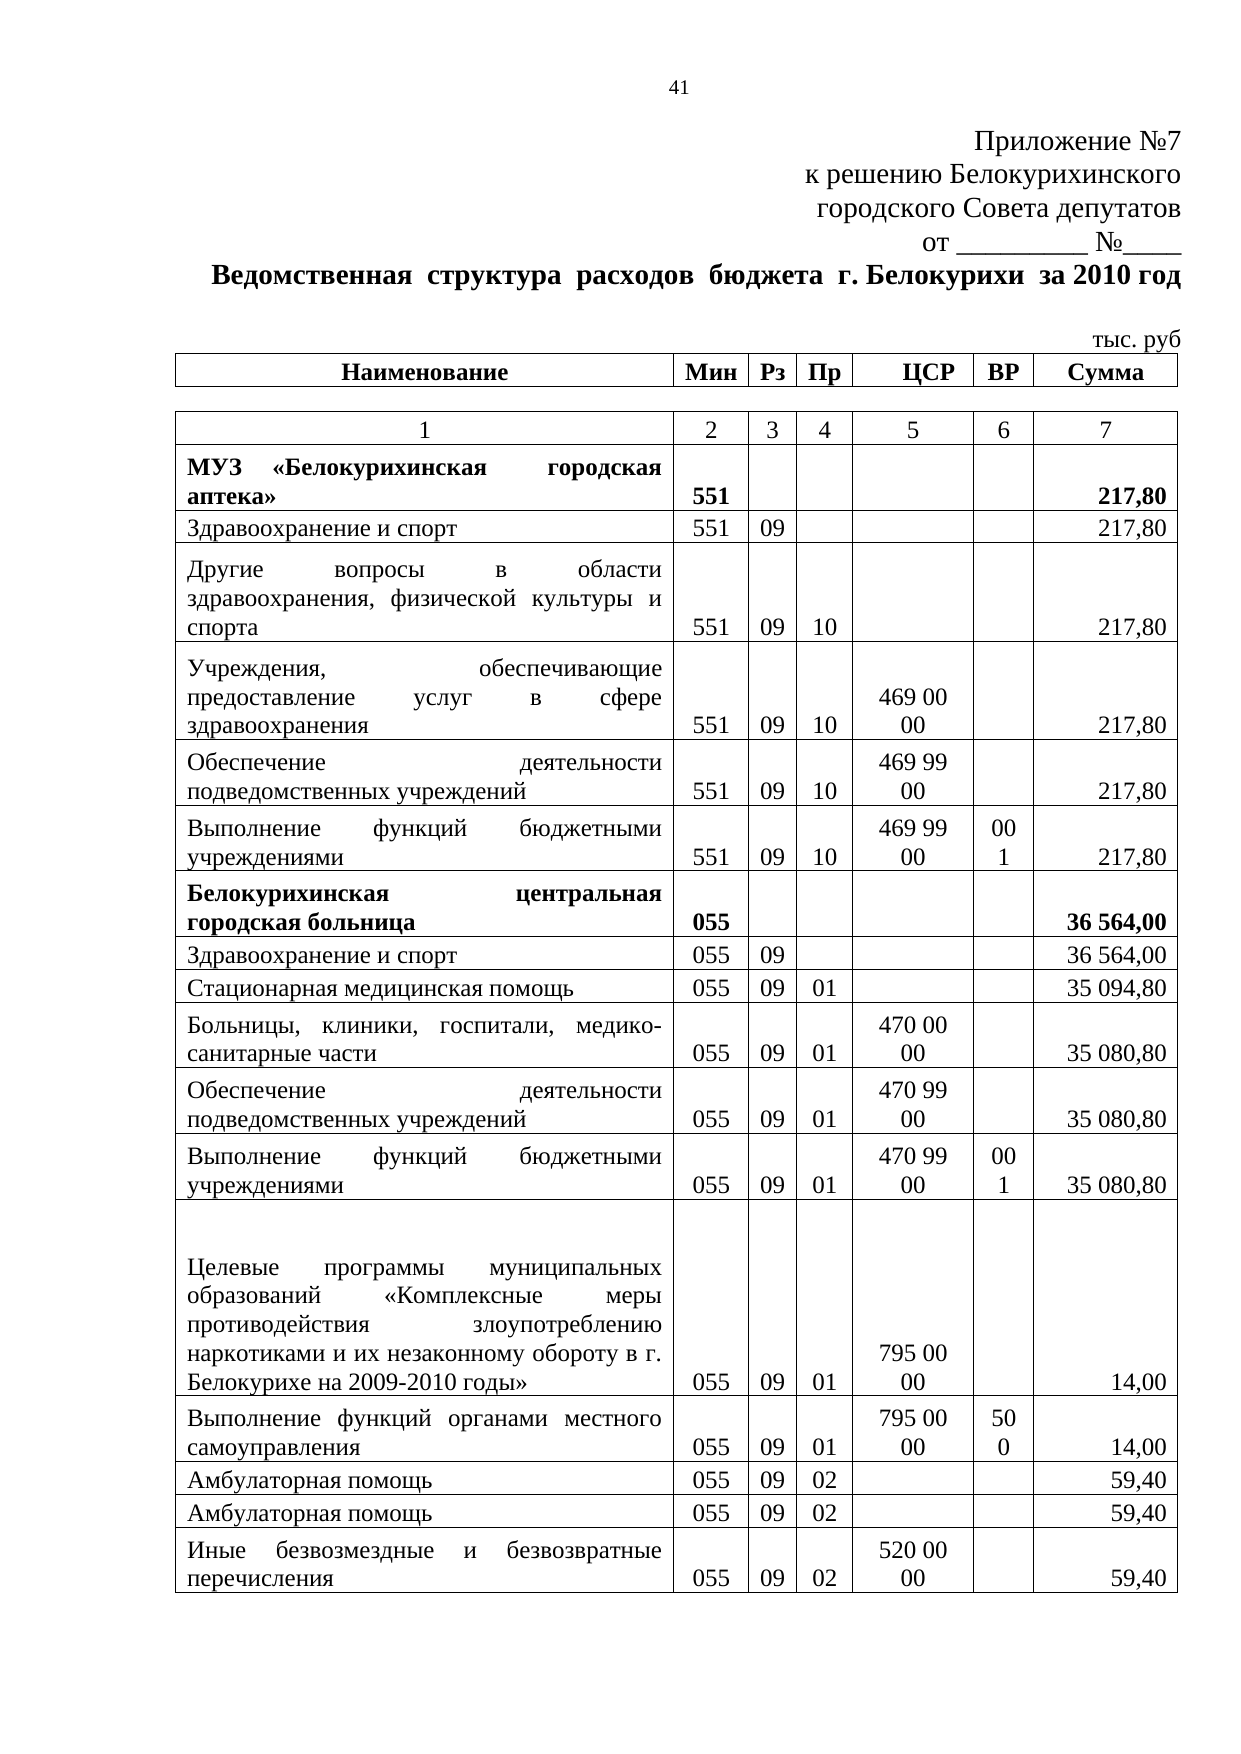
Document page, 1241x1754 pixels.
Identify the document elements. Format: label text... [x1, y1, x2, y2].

table_cell 795 00 00 [853, 1396, 973, 1461]
table_cell 01 [797, 1134, 852, 1198]
table_cell [974, 642, 1033, 739]
table_cell 469 99 00 [853, 740, 973, 805]
table_header Рз [749, 354, 796, 386]
table_cell 09 [749, 543, 796, 641]
table_cell 09 [749, 1134, 796, 1198]
table_header 1 [176, 412, 673, 444]
table_cell 01 [797, 1396, 852, 1461]
text тыс. руб [177, 324, 1181, 353]
table_cell 217,80 [1034, 445, 1177, 509]
table_cell 09 [749, 1528, 796, 1592]
table_cell 09 [749, 1200, 796, 1395]
table_cell 02 [797, 1495, 852, 1527]
table_cell Выполнение функций органами местного самоуправления [176, 1396, 673, 1461]
table_header 6 [974, 412, 1033, 444]
table_cell 01 [797, 970, 852, 1002]
table_header Мин [674, 354, 748, 386]
table_cell [797, 445, 852, 509]
table_cell 551 [674, 511, 748, 542]
table_cell 35 094,80 [1034, 970, 1177, 1002]
table_cell [797, 511, 852, 542]
table_cell 59,40 [1034, 1495, 1177, 1527]
table_cell 055 [674, 871, 748, 936]
table_cell 469 00 00 [853, 642, 973, 739]
table_cell 551 [674, 642, 748, 739]
table_cell 055 [674, 1528, 748, 1592]
table_cell 055 [674, 1462, 748, 1494]
table_cell 36 564,00 [1034, 871, 1177, 936]
table_cell 01 [797, 1003, 852, 1067]
table_cell [974, 543, 1033, 641]
table_cell Иные безвозмездные и безвозвратные перечисления [176, 1528, 673, 1592]
table_cell 551 [674, 806, 748, 870]
table_cell 09 [749, 511, 796, 542]
table_cell 001 [974, 806, 1033, 870]
table_cell 01 [797, 1068, 852, 1133]
table_cell [974, 740, 1033, 805]
table_cell Белокурихинская центральная городская больница [176, 871, 673, 936]
table_cell 551 [674, 543, 748, 641]
table_cell 02 [797, 1528, 852, 1592]
table_cell Другие вопросы в области здравоохранения, физической культуры и спорта [176, 543, 673, 641]
table_cell 551 [674, 740, 748, 805]
table_cell 217,80 [1034, 806, 1177, 870]
table_cell 055 [674, 1396, 748, 1461]
table_cell 09 [749, 806, 796, 870]
table_cell [974, 1462, 1033, 1494]
table_cell 09 [749, 1396, 796, 1461]
table_cell 09 [749, 970, 796, 1002]
table_cell Амбулаторная помощь [176, 1462, 673, 1494]
table_cell 217,80 [1034, 642, 1177, 739]
table_cell [853, 970, 973, 1002]
table_header ВР [974, 354, 1033, 386]
table_cell [974, 511, 1033, 542]
table_cell 09 [749, 1462, 796, 1494]
table_cell [749, 445, 796, 509]
table_cell 09 [749, 1003, 796, 1067]
table_cell Выполнение функций бюджетными учреждениями [176, 1134, 673, 1198]
table_header 4 [797, 412, 852, 444]
table_cell Больницы, клиники, госпитали, медико-санитарные части [176, 1003, 673, 1067]
table_cell 470 99 00 [853, 1068, 973, 1133]
text Ведомственная структура расходов бюджета г. Белокурихи за 2010 год [177, 257, 1181, 291]
table_cell 055 [674, 937, 748, 969]
table_cell 055 [674, 1134, 748, 1198]
table_header Наименование [176, 354, 673, 386]
table_header Сумма [1034, 354, 1177, 386]
table_cell 551 [674, 445, 748, 509]
table_cell 09 [749, 1495, 796, 1527]
table_cell 217,80 [1034, 740, 1177, 805]
table_header 2 [674, 412, 748, 444]
table_cell [853, 1495, 973, 1527]
table_cell [974, 445, 1033, 509]
table_cell 055 [674, 1495, 748, 1527]
table_cell 055 [674, 1200, 748, 1395]
table_cell Здравоохранение и спорт [176, 937, 673, 969]
table_cell [974, 1003, 1033, 1067]
table_cell 001 [974, 1134, 1033, 1198]
table_cell 500 [974, 1396, 1033, 1461]
table_cell 10 [797, 806, 852, 870]
table_cell 35 080,80 [1034, 1003, 1177, 1067]
table_cell Обеспечение деятельности подведомственных учреждений [176, 1068, 673, 1133]
table_cell Выполнение функций бюджетными учреждениями [176, 806, 673, 870]
table_cell 14,00 [1034, 1396, 1177, 1461]
table_header Пр [797, 354, 852, 386]
table_cell 055 [674, 1068, 748, 1133]
table_cell 10 [797, 543, 852, 641]
table_cell 14,00 [1034, 1200, 1177, 1395]
table_cell [853, 937, 973, 969]
table_cell 470 00 00 [853, 1003, 973, 1067]
table_cell [974, 1068, 1033, 1133]
table_cell МУЗ «Белокурихинская городская аптека» [176, 445, 673, 509]
table_cell 055 [674, 970, 748, 1002]
table_cell Амбулаторная помощь [176, 1495, 673, 1527]
table_cell Обеспечение деятельности подведомственных учреждений [176, 740, 673, 805]
table_cell 36 564,00 [1034, 937, 1177, 969]
table_cell [974, 1495, 1033, 1527]
table_header 7 [1034, 412, 1177, 444]
table_cell [974, 970, 1033, 1002]
table_cell 795 00 00 [853, 1200, 973, 1395]
table_cell 02 [797, 1462, 852, 1494]
table_cell 520 00 00 [853, 1528, 973, 1592]
table_cell [853, 445, 973, 509]
table_cell [974, 871, 1033, 936]
table_cell 09 [749, 740, 796, 805]
table_cell Целевые программы муниципальных образований «Комплексные меры противодействия злоупотреблению наркотиками и их незаконному обороту в г. Белокурихе на 2009-2010 годы» [176, 1200, 673, 1395]
table_cell 35 080,80 [1034, 1134, 1177, 1198]
table_cell 01 [797, 1200, 852, 1395]
table_cell 09 [749, 937, 796, 969]
table_cell [974, 1528, 1033, 1592]
table_cell 217,80 [1034, 543, 1177, 641]
table_cell [853, 543, 973, 641]
table_cell 59,40 [1034, 1462, 1177, 1494]
table_cell 35 080,80 [1034, 1068, 1177, 1133]
table_cell Учреждения, обеспечивающие предоставление услуг в сфере здравоохранения [176, 642, 673, 739]
table_cell 469 99 00 [853, 806, 973, 870]
table_cell 10 [797, 642, 852, 739]
table_cell Здравоохранение и спорт [176, 511, 673, 542]
table_cell [974, 1200, 1033, 1395]
text Приложение №7 к решению Белокурихинского городского Совета депутатов от _________ №____ [177, 123, 1181, 257]
table_cell 59,40 [1034, 1528, 1177, 1592]
table_cell [797, 871, 852, 936]
table_header 3 [749, 412, 796, 444]
table_cell 09 [749, 642, 796, 739]
table_cell 055 [674, 1003, 748, 1067]
table_cell Стационарная медицинская помощь [176, 970, 673, 1002]
table_header 5 [853, 412, 973, 444]
table_cell [974, 937, 1033, 969]
table_cell [853, 511, 973, 542]
table_cell 217,80 [1034, 511, 1177, 542]
table_cell [853, 1462, 973, 1494]
table_cell 470 99 00 [853, 1134, 973, 1198]
table_cell 10 [797, 740, 852, 805]
table_cell [853, 871, 973, 936]
table_cell [749, 871, 796, 936]
table_cell [797, 937, 852, 969]
table_header ЦСР [853, 354, 973, 386]
table_cell 09 [749, 1068, 796, 1133]
